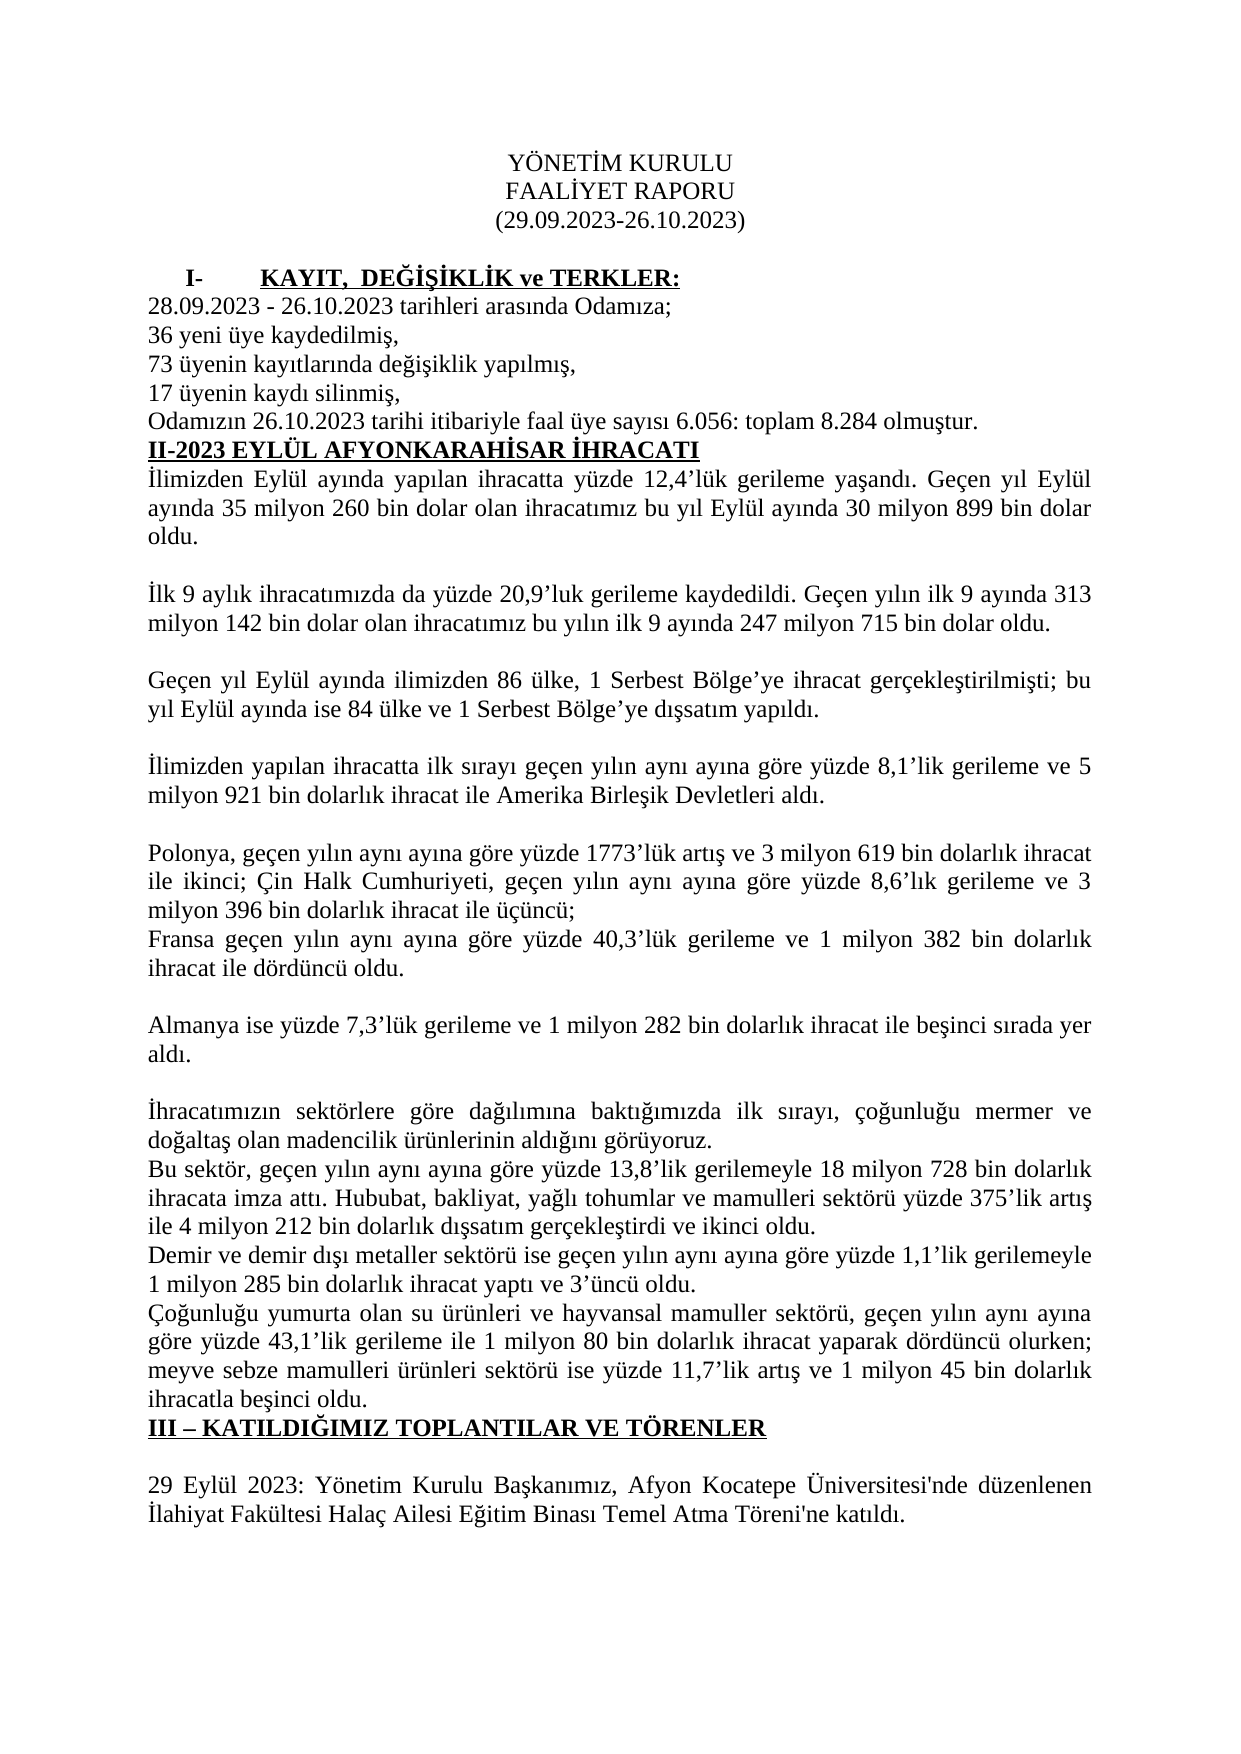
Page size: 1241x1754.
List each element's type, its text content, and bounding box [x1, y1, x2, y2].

text Geçen yıl Eylül ayında ilimizden 86 ülke, 1 Serbest Bölge’ye ihracat gerçekleştirilmişti; bu yıl Eylül ayında ise 84 ülke ve 1 Serbest Bölge’ye dışsatım yapıldı. [148, 665, 1093, 723]
text Bu sektör, geçen yılın aynı ayına göre yüzde 13,8’lik gerilemeyle 18 milyon 728 bin dolarlık ihracata imza attı. Hububat, bakliyat, yağlı tohumlar ve mamulleri sektörü yüzde 375’lik artış ile 4 milyon 212 bin dolarlık dışsatım gerçekleştirdi ve ikinci oldu. [148, 1154, 1093, 1240]
text Polonya, geçen yılın aynı ayına göre yüzde 1773’lük artış ve 3 milyon 619 bin dolarlık ihracat ile ikinci; Çin Halk Cumhuriyeti, geçen yılın aynı ayına göre yüzde 8,6’lık gerileme ve 3 milyon 396 bin dolarlık ihracat ile üçüncü; [148, 838, 1093, 924]
text Almanya ise yüzde 7,3’lük gerileme ve 1 milyon 282 bin dolarlık ihracat ile beşinci sırada yer aldı. [148, 1010, 1093, 1068]
text FAALİYET RAPORU [148, 176, 1093, 205]
text Fransa geçen yılın aynı ayına göre yüzde 40,3’lük gerileme ve 1 milyon 382 bin dolarlık ihracat ile dördüncü oldu. [148, 924, 1093, 981]
text 28.09.2023 - 26.10.2023 tarihleri arasında Odamıza; [148, 291, 1093, 320]
text 73 üyenin kayıtlarında değişiklik yapılmış, [148, 349, 1093, 378]
text YÖNETİM KURULU [148, 148, 1093, 176]
text Çoğunluğu yumurta olan su ürünleri ve hayvansal mamuller sektörü, geçen yılın aynı ayına göre yüzde 43,1’lik gerileme ile 1 milyon 80 bin dolarlık ihracat yaparak dördüncü olurken; meyve sebze mamulleri ürünleri sektörü ise yüzde 11,7’lik artış ve 1 milyon 45 bin dolarlık ihracatla beşinci oldu. [148, 1298, 1093, 1413]
text İhracatımızın sektörlere göre dağılımına baktığımızda ilk sırayı, çoğunluğu mermer ve doğaltaş olan madencilik ürünlerinin aldığını görüyoruz. [148, 1096, 1093, 1154]
list KAYIT, DEĞİŞİKLİK ve TERKLER: [185, 263, 1093, 291]
text İlk 9 aylık ihracatımızda da yüzde 20,9’luk gerileme kaydedildi. Geçen yılın ilk 9 ayında 313 milyon 142 bin dolar olan ihracatımız bu yılın ilk 9 ayında 247 milyon 715 bin dolar oldu. [148, 579, 1093, 636]
text 29 Eylül 2023: Yönetim Kurulu Başkanımız, Afyon Kocatepe Üniversitesi'nde düzenlenen İlahiyat Fakültesi Halaç Ailesi Eğitim Binası Temel Atma Töreni'ne katıldı. [148, 1470, 1093, 1528]
text Demir ve demir dışı metaller sektörü ise geçen yılın aynı ayına göre yüzde 1,1’lik gerilemeyle 1 milyon 285 bin dolarlık ihracat yaptı ve 3’üncü oldu. [148, 1240, 1093, 1298]
text II-2023 EYLÜL AFYONKARAHİSAR İHRACATI [148, 435, 1093, 464]
text İlimizden Eylül ayında yapılan ihracatta yüzde 12,4’lük gerileme yaşandı. Geçen yıl Eylül ayında 35 milyon 260 bin dolar olan ihracatımız bu yıl Eylül ayında 30 milyon 899 bin dolar oldu. [148, 464, 1093, 550]
text İlimizden yapılan ihracatta ilk sırayı geçen yılın aynı ayına göre yüzde 8,1’lik gerileme ve 5 milyon 921 bin dolarlık ihracat ile Amerika Birleşik Devletleri aldı. [148, 751, 1093, 809]
text (29.09.2023-26.10.2023) [148, 205, 1093, 234]
text 36 yeni üye kaydedilmiş, [148, 320, 1093, 349]
text Odamızın 26.10.2023 tarihi itibariyle faal üye sayısı 6.056: toplam 8.284 olmuştur. [148, 406, 1093, 435]
text III – KATILDIĞIMIZ TOPLANTILAR VE TÖRENLER [148, 1413, 1093, 1441]
text 17 üyenin kaydı silinmiş, [148, 378, 1093, 406]
